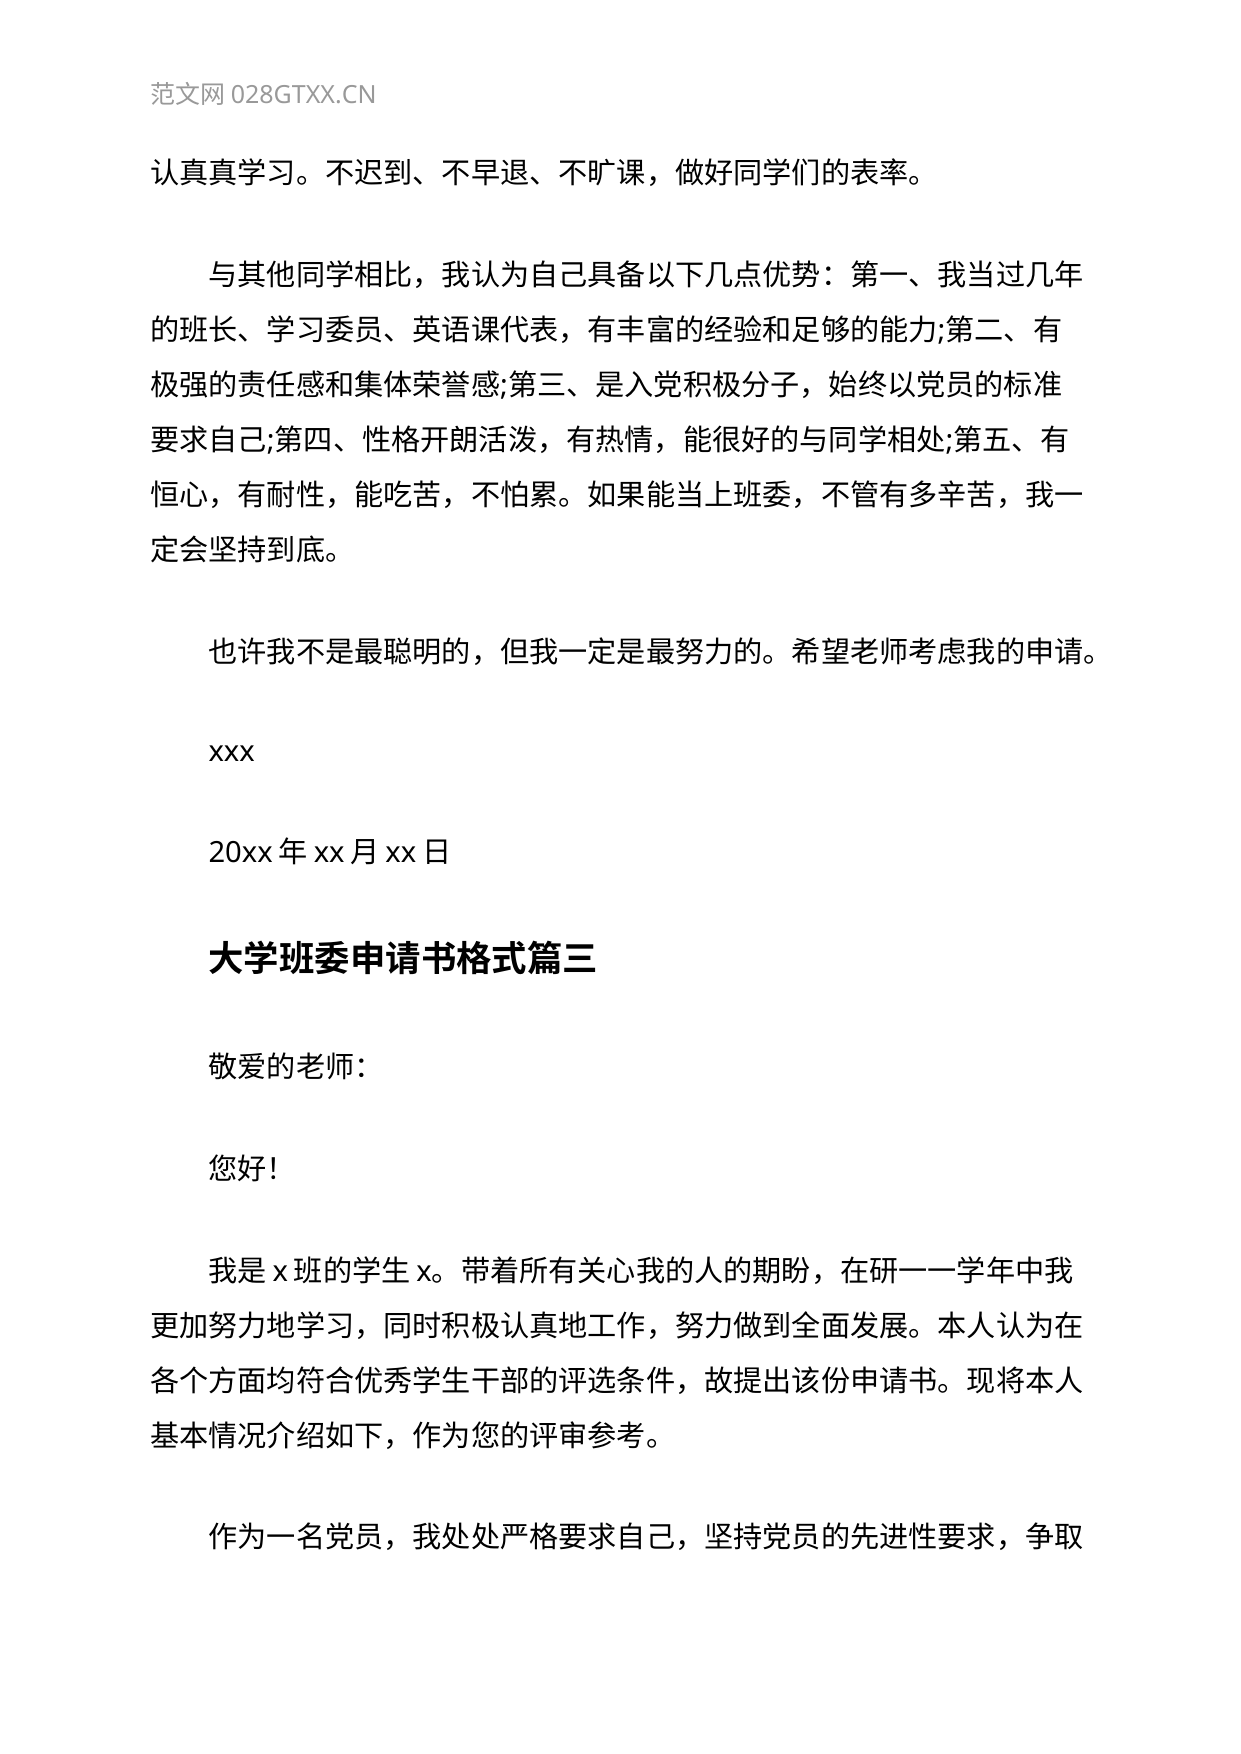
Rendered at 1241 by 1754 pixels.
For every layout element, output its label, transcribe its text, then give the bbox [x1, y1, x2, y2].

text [150, 150, 1090, 192]
text xxx [150, 730, 1090, 770]
text 也许我不是最聪明的，但我一定是最努力的。希望老师考虑我的申请。 [150, 628, 1090, 671]
text 您好！ [150, 1146, 1090, 1188]
text 大学班委申请书格式篇三 [150, 931, 1090, 982]
text 我是x班的学生x。带着所有关心我的人的期盼，在研一一学年中我更加努力地学习，同时积极认真地工作，努力做到全面发展。本人认为在各个方面均符合优秀学生干部的评选条件，故提出该份申请书。现将本人基本情况介绍如下，作为您的评审参考。 [150, 1247, 1090, 1454]
text 敬爱的老师： [150, 1044, 1090, 1086]
text 20xx年xx月xx日 [150, 828, 1090, 871]
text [150, 1514, 1090, 1556]
text 与其他同学相比，我认为自己具备以下几点优势：第一、我当过几年的班长、学习委员、英语课代表，有丰富的经验和足够的能力;第二、有极强的责任感和集体荣誉感;第三、是入党积极分子，始终以党员的标准要求自己;第四、性格开朗活泼，有热情，能很好的与同学相处;第五、有恒心，有耐性，能吃苦，不怕累。如果能当上班委，不管有多辛苦，我一定会坚持到底。 [150, 252, 1090, 569]
